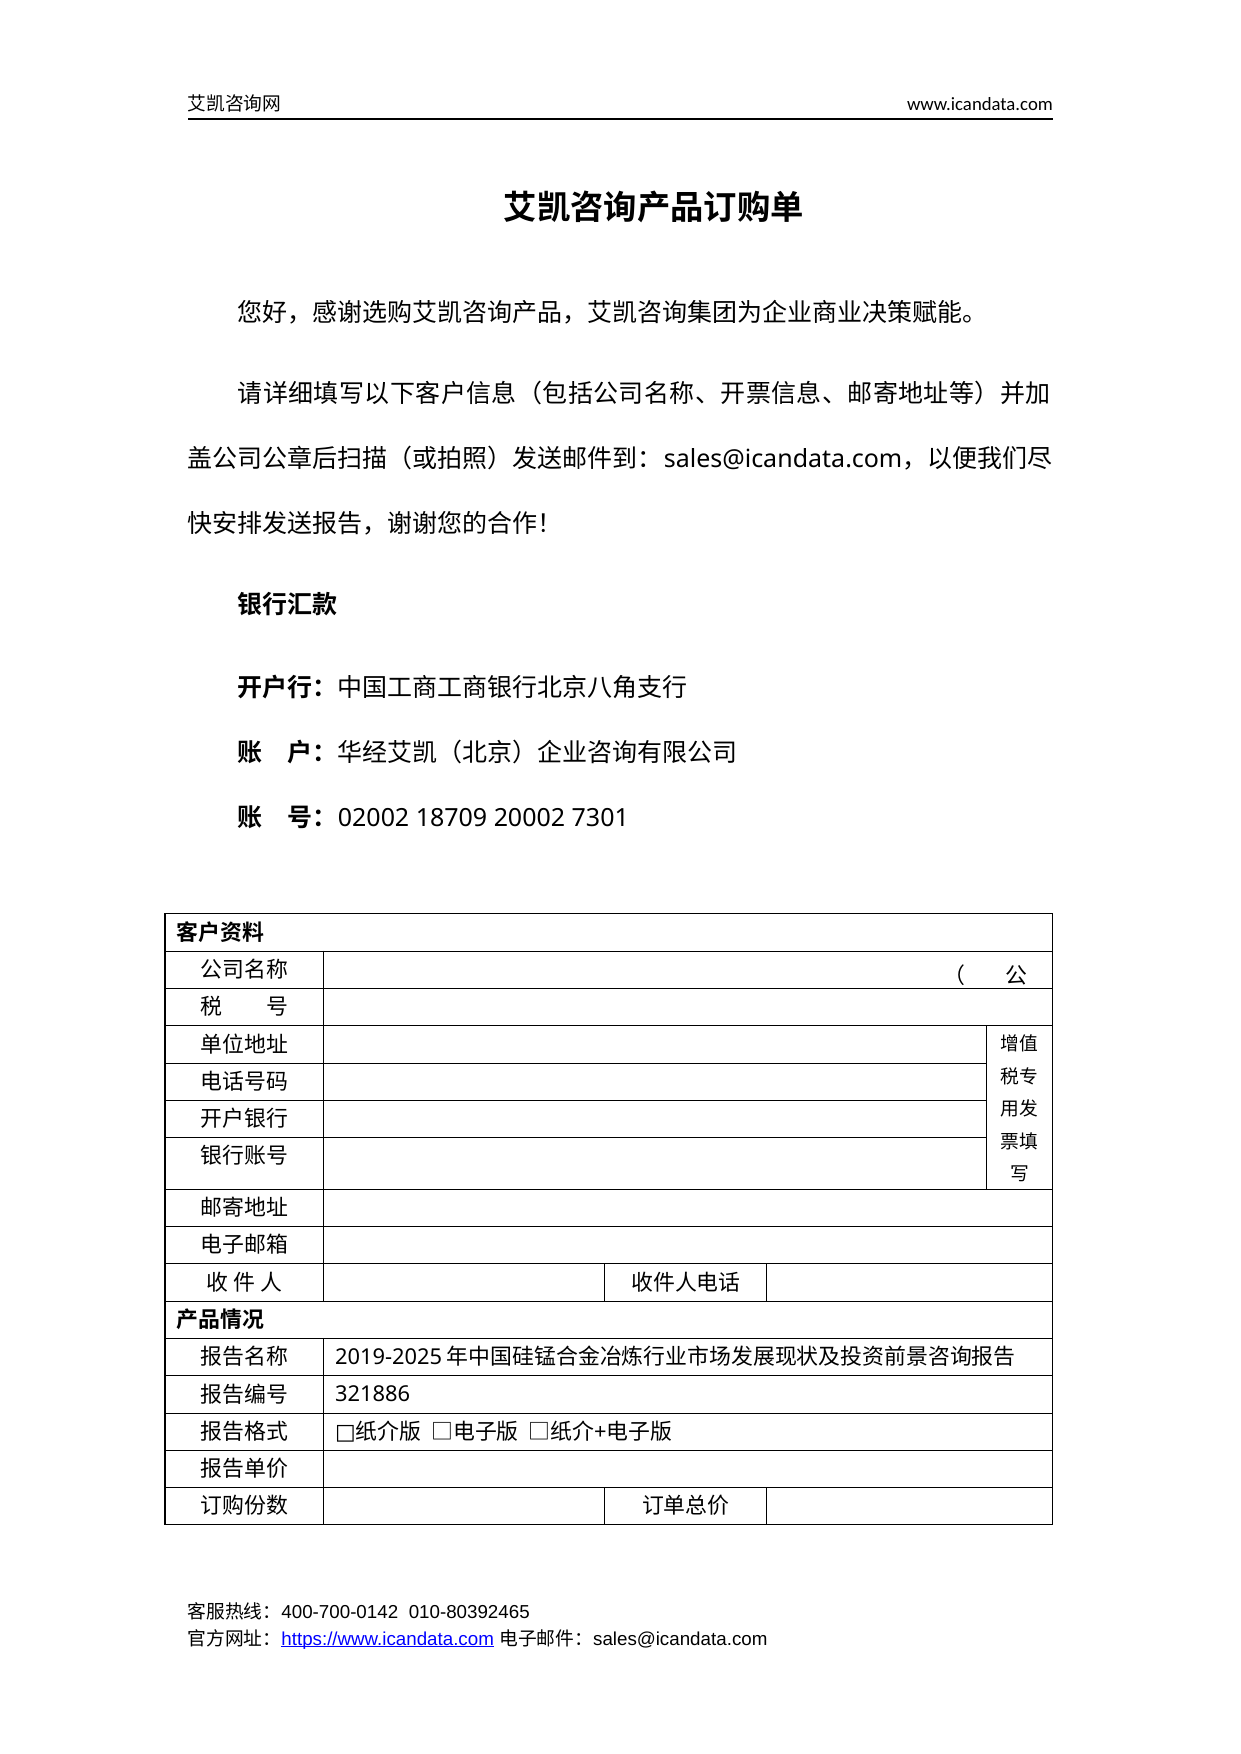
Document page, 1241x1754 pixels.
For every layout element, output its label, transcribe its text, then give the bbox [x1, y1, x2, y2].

table_cell [324, 1227, 1052, 1263]
text 艾凯咨询产品订购单 [187, 172, 1053, 237]
table_cell 产品情况 [166, 1302, 1052, 1338]
table_cell 报告名称 [166, 1339, 323, 1375]
table_cell 订单总价 [605, 1488, 766, 1524]
table_cell 收 件 人 [166, 1264, 323, 1301]
table_cell □纸介版 □电子版 □纸介+电子版 [324, 1414, 1052, 1450]
table_cell [324, 1488, 604, 1524]
table_cell [324, 952, 1052, 988]
text 账 户：华经艾凯（北京）企业咨询有限公司 [187, 718, 1053, 783]
table_cell 增值税专用发票填写 [987, 1026, 1052, 1189]
table_cell [324, 1026, 986, 1062]
text 银行汇款 [187, 570, 1053, 635]
table_cell [324, 1451, 1052, 1487]
table_cell [324, 1264, 604, 1301]
table_cell 报告格式 [166, 1414, 323, 1450]
table_cell [324, 1190, 1052, 1226]
table_cell [767, 1264, 1052, 1301]
table_cell 报告单价 [166, 1451, 323, 1487]
table_cell 321886 [324, 1376, 1052, 1412]
table_cell 2019-2025年中国硅锰合金冶炼行业市场发展现状及投资前景咨询报告 [324, 1339, 1052, 1375]
table_cell [324, 1064, 986, 1100]
table_cell 银行账号 [166, 1138, 323, 1189]
table_cell 收件人电话 [605, 1264, 766, 1301]
table_cell 电子邮箱 [166, 1227, 323, 1263]
table_cell [324, 989, 1052, 1025]
table_header 客户资料 [166, 914, 1052, 951]
table_cell 电话号码 [166, 1064, 323, 1100]
table_cell 税 号 [166, 989, 323, 1025]
table_cell 邮寄地址 [166, 1190, 323, 1226]
text 请详细填写以下客户信息（包括公司名称、开票信息、邮寄地址等）并加盖公司公章后扫描（或拍照）发送邮件到：sales@icandata.com，以便我们尽快安排发送报告，谢谢您的合作！ [187, 359, 1053, 554]
table_cell 开户银行 [166, 1101, 323, 1137]
table_cell 单位地址 [166, 1026, 323, 1062]
table_cell [324, 1101, 986, 1137]
table_cell [324, 1138, 986, 1189]
table_cell 报告编号 [166, 1376, 323, 1412]
text 开户行：中国工商工商银行北京八角支行 [187, 653, 1053, 718]
text 您好，感谢选购艾凯咨询产品，艾凯咨询集团为企业商业决策赋能。 [187, 278, 1053, 343]
table_cell [767, 1488, 1052, 1524]
text 账 号：02002 18709 20002 7301 [187, 783, 1053, 848]
table_cell 订购份数 [166, 1488, 323, 1524]
table_cell 公司名称 [166, 952, 323, 988]
